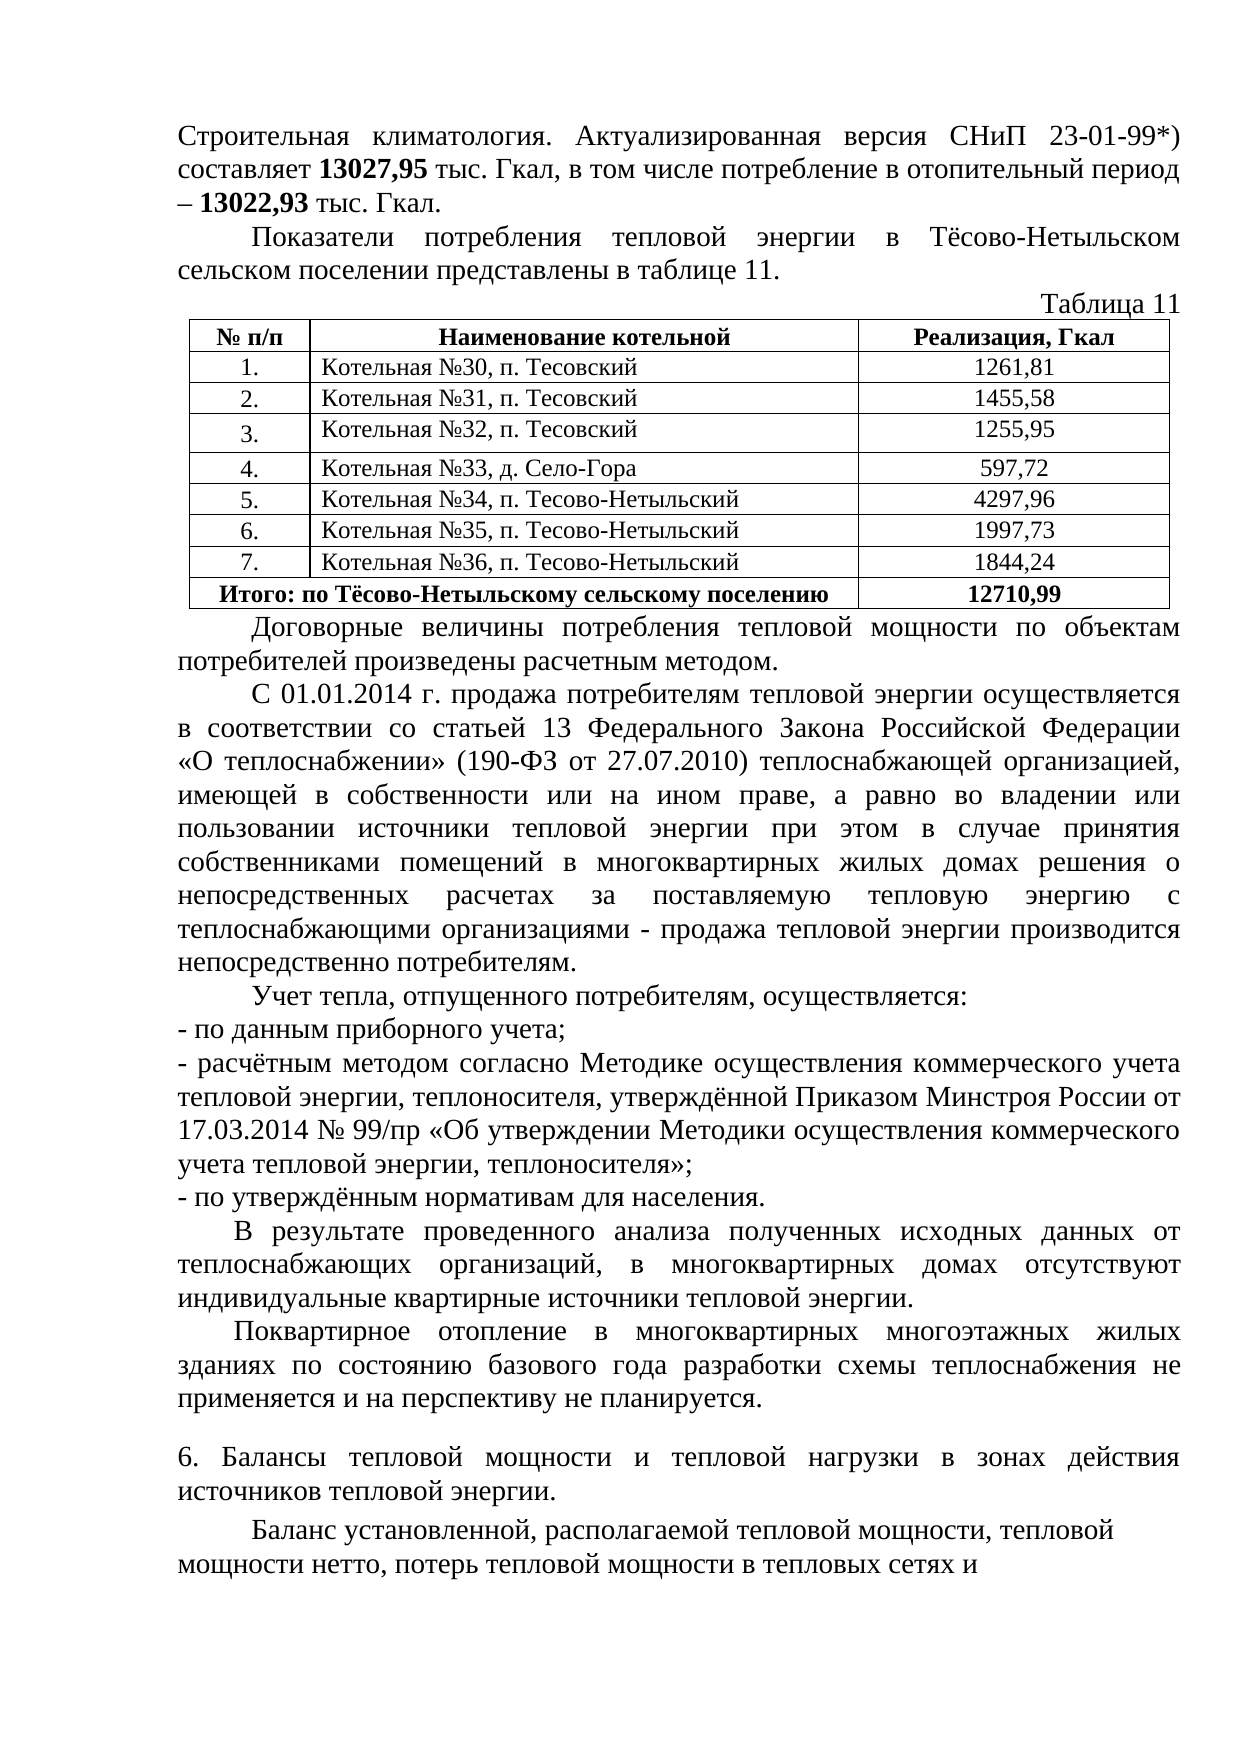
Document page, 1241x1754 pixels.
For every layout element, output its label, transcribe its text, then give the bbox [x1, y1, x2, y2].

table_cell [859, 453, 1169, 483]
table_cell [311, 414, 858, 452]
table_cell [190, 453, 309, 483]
text - расчётным методом согласно Методике осуществления коммерческого учета тепловой энергии, теплоносителя, утверждённой Приказом Минстроя России от 17.03.2014 № 99/пр «Об утверждении Методики осуществления коммерческого учета тепловой энергии, теплоносителя»; [177, 1045, 1181, 1179]
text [177, 118, 1181, 219]
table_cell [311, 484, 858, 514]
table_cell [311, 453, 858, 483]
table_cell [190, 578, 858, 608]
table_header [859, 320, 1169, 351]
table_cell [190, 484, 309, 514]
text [177, 1512, 1181, 1579]
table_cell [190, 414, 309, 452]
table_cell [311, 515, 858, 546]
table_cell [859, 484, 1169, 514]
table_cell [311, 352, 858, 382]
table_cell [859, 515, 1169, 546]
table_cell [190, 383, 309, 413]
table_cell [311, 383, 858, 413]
text Договорные величины потребления тепловой мощности по объектам потребителей произведены расчетным методом. [177, 609, 1181, 676]
subtitle 6. Балансы тепловой мощности и тепловой нагрузки в зонах действия источников тепловой энергии. [177, 1439, 1181, 1506]
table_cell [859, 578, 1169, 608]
text - по утверждённым нормативам для населения. [177, 1179, 1181, 1213]
text Учет тепла, отпущенного потребителям, осуществляется: [177, 978, 1181, 1012]
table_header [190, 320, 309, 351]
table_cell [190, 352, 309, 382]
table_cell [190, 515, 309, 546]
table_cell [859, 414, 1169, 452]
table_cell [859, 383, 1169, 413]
text - по данным приборного учета; [177, 1012, 1181, 1045]
text Таблица 11 [177, 286, 1181, 319]
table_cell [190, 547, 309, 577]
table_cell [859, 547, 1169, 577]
text С 01.01.2014 г. продажа потребителям тепловой энергии осуществляется в соответствии со статьей 13 Федерального Закона Российской Федерации «О теплоснабжении» (190-ФЗ от 27.07.2010) теплоснабжающей организацией, имеющей в собственности или на ином праве, а равно во владении или пользовании источники тепловой энергии при этом в случае принятия собственниками помещений в многоквартирных жилых домах решения о непосредственных расчетах за поставляемую тепловую энергию с теплоснабжающими организациями - продажа тепловой энергии производится непосредственно потребителям. [177, 676, 1181, 978]
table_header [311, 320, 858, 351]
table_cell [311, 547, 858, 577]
text В результате проведенного анализа полученных исходных данных от теплоснабжающих организаций, в многоквартирных домах отсутствуют индивидуальные квартирные источники тепловой энергии. [177, 1213, 1182, 1313]
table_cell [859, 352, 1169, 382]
text Поквартирное отопление в многоквартирных многоэтажных жилых зданиях по состоянию базового года разработки схемы теплоснабжения не применяется и на перспективу не планируется. [177, 1313, 1182, 1414]
text Показатели потребления тепловой энергии в Тёсово-Нетыльском сельском поселении представлены в таблице 11. [177, 219, 1181, 286]
